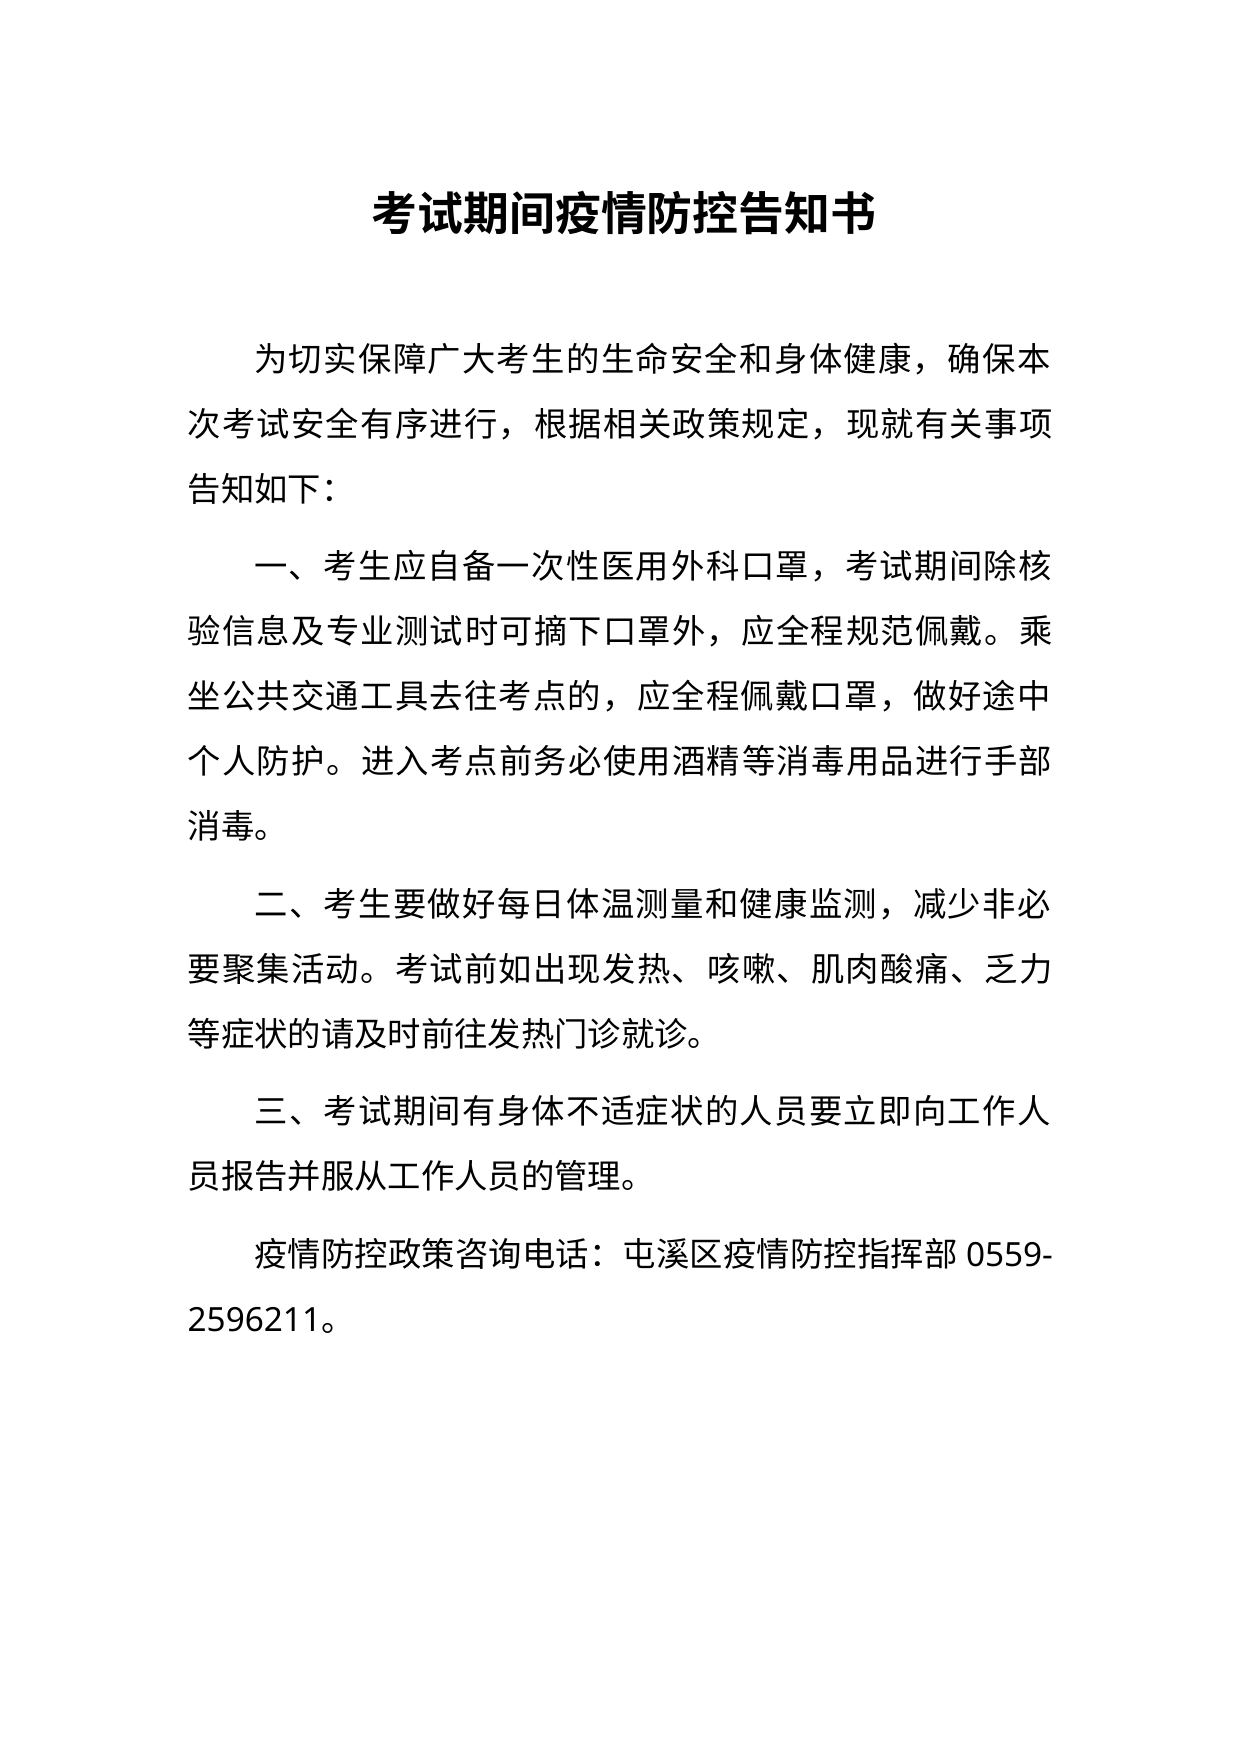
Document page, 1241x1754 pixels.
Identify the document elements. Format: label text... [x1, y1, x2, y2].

text 一、考生应自备一次性医用外科口罩，考试期间除核验信息及专业测试时可摘下口罩外，应全程规范佩戴。乘坐公共交通工具去往考点的，应全程佩戴口罩，做好途中个人防护。进入考点前务必使用酒精等消毒用品进行手部消毒。 [187, 532, 1053, 857]
text 三、考试期间有身体不适症状的人员要立即向工作人员报告并服从工作人员的管理。 [187, 1077, 1053, 1207]
text 二、考生要做好每日体温测量和健康监测，减少非必要聚集活动。考试前如出现发热、咳嗽、肌肉酸痛、乏力等症状的请及时前往发热门诊就诊。 [187, 869, 1053, 1064]
text 为切实保障广大考生的生命安全和身体健康，确保本次考试安全有序进行，根据相关政策规定，现就有关事项告知如下： [187, 324, 1053, 519]
subtitle 考试期间疫情防控告知书 [187, 162, 1053, 259]
text 疫情防控政策咨询电话：屯溪区疫情防控指挥部0559-2596211。 [187, 1219, 1053, 1349]
